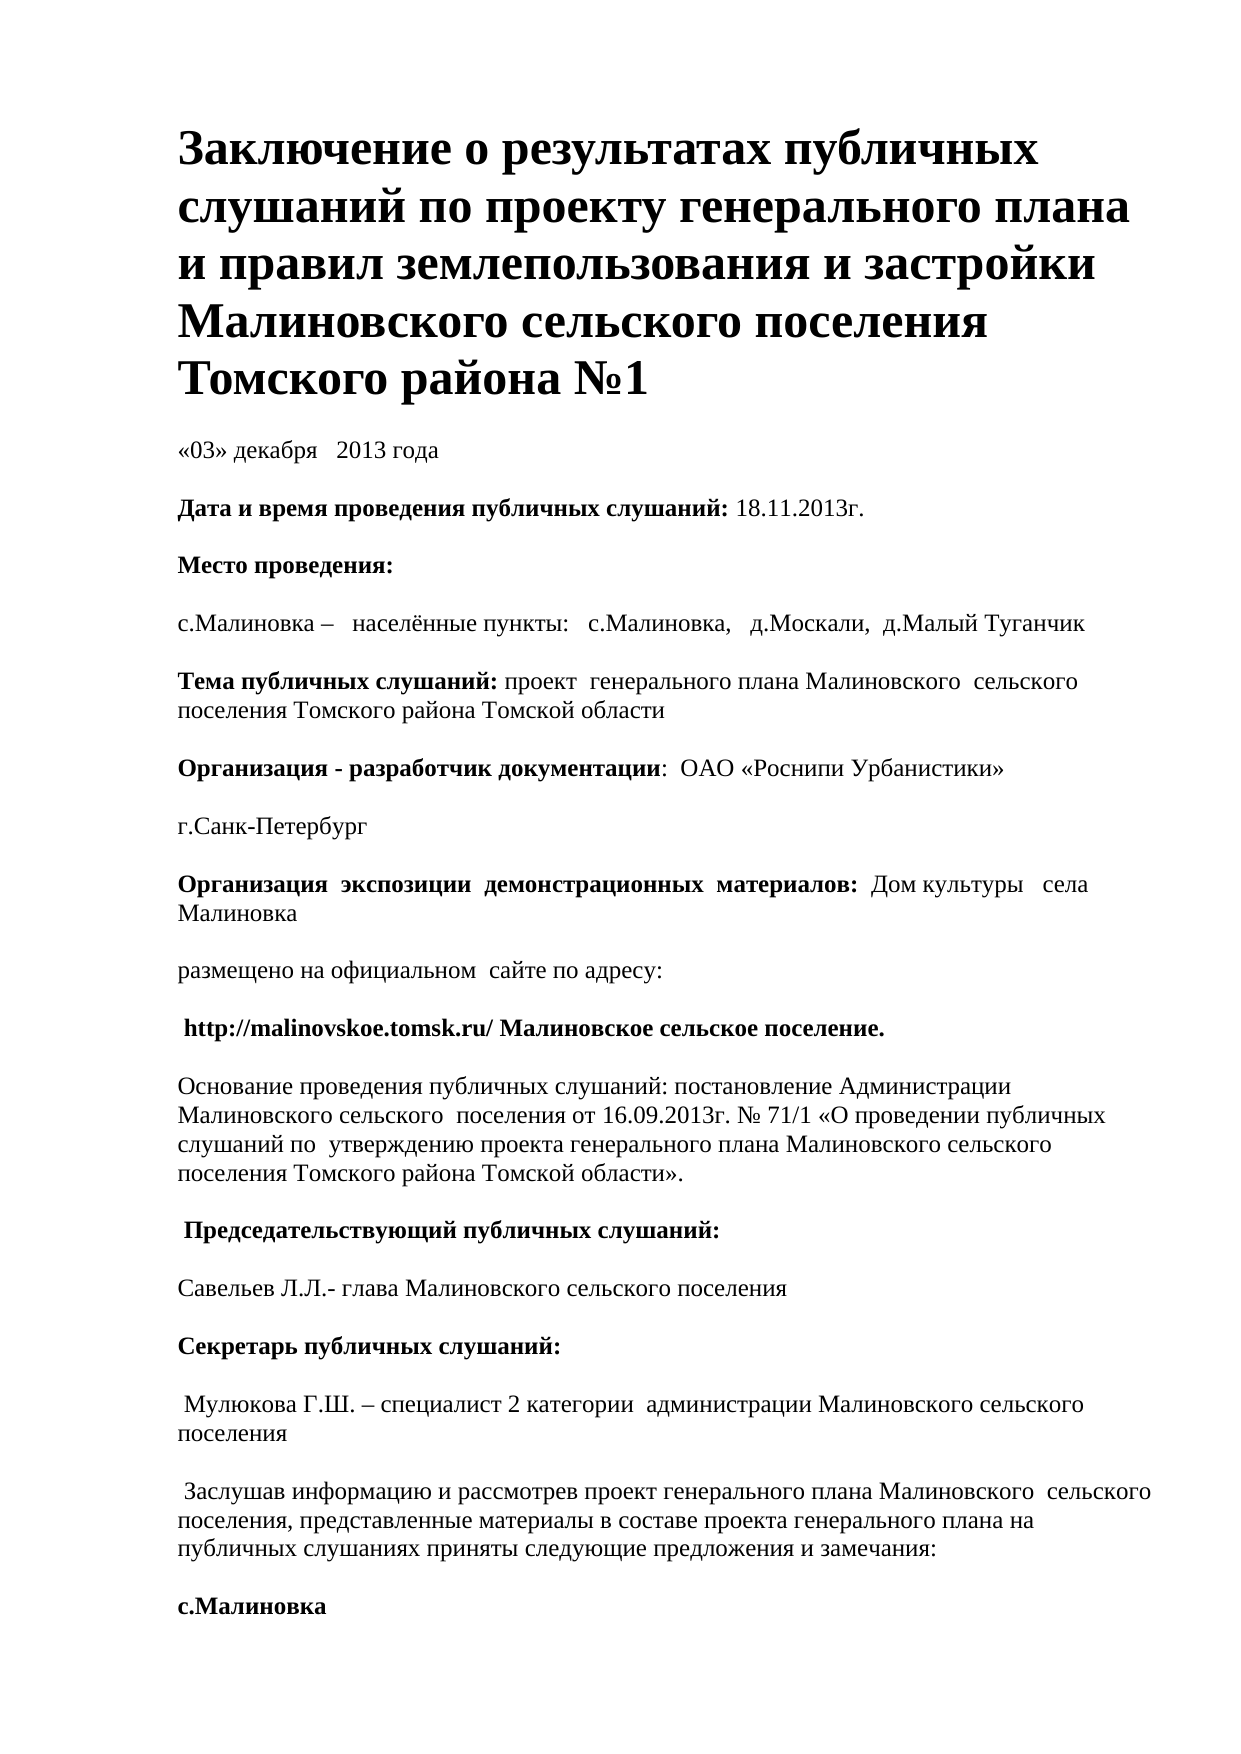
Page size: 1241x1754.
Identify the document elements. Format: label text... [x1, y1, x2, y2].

text Председательствующий публичных слушаний: [177, 1216, 1152, 1244]
text http://malinovskoe.tomsk.ru/ Малиновское сельское поселение. [177, 1013, 1152, 1042]
text Заключение о результатах публичных слушаний по проекту генерального плана и правил землепользования и застройки Малиновского сельского поселения Томского района №1 [177, 118, 1152, 406]
text Савельев Л.Л.- глава Малиновского сельского поселения [177, 1273, 1152, 1302]
text Организация - разработчик документации: ОАО «Роснипи Урбанистики» [177, 753, 1152, 782]
text г.Санк-Петербург [177, 811, 1152, 840]
text Место проведения: [177, 551, 1152, 579]
text Тема публичных слушаний: проект генерального плана Малиновского сельского поселения Томского района Томской области [177, 666, 1152, 724]
text Секретарь публичных слушаний: [177, 1331, 1152, 1360]
text Дата и время проведения публичных слушаний: 18.11.2013г. [177, 493, 1152, 521]
text с.Малиновка – населённые пункты: с.Малиновка, д.Москали, д.Малый Туганчик [177, 608, 1152, 637]
text Основание проведения публичных слушаний: постановление Администрации Малиновского сельского поселения от 16.09.2013г. № 71/1 «О проведении публичных слушаний по утверждению проекта генерального плана Малиновского сельского поселения Томского района Томской области». [177, 1071, 1152, 1186]
text «03» декабря 2013 года [177, 435, 1152, 463]
text Заслушав информацию и рассмотрев проект генерального плана Малиновского сельского поселения, представленные материалы в составе проекта генерального плана на публичных слушаниях приняты следующие предложения и замечания: [177, 1476, 1152, 1562]
text с.Малиновка [177, 1591, 1152, 1620]
text Организация экспозиции демонстрационных материалов: Дом культуры села Малиновка [177, 869, 1152, 926]
text размещено на официальном сайте по адресу: [177, 956, 1152, 984]
text Мулюкова Г.Ш. – специалист 2 категории администрации Малиновского сельского поселения [177, 1389, 1152, 1447]
